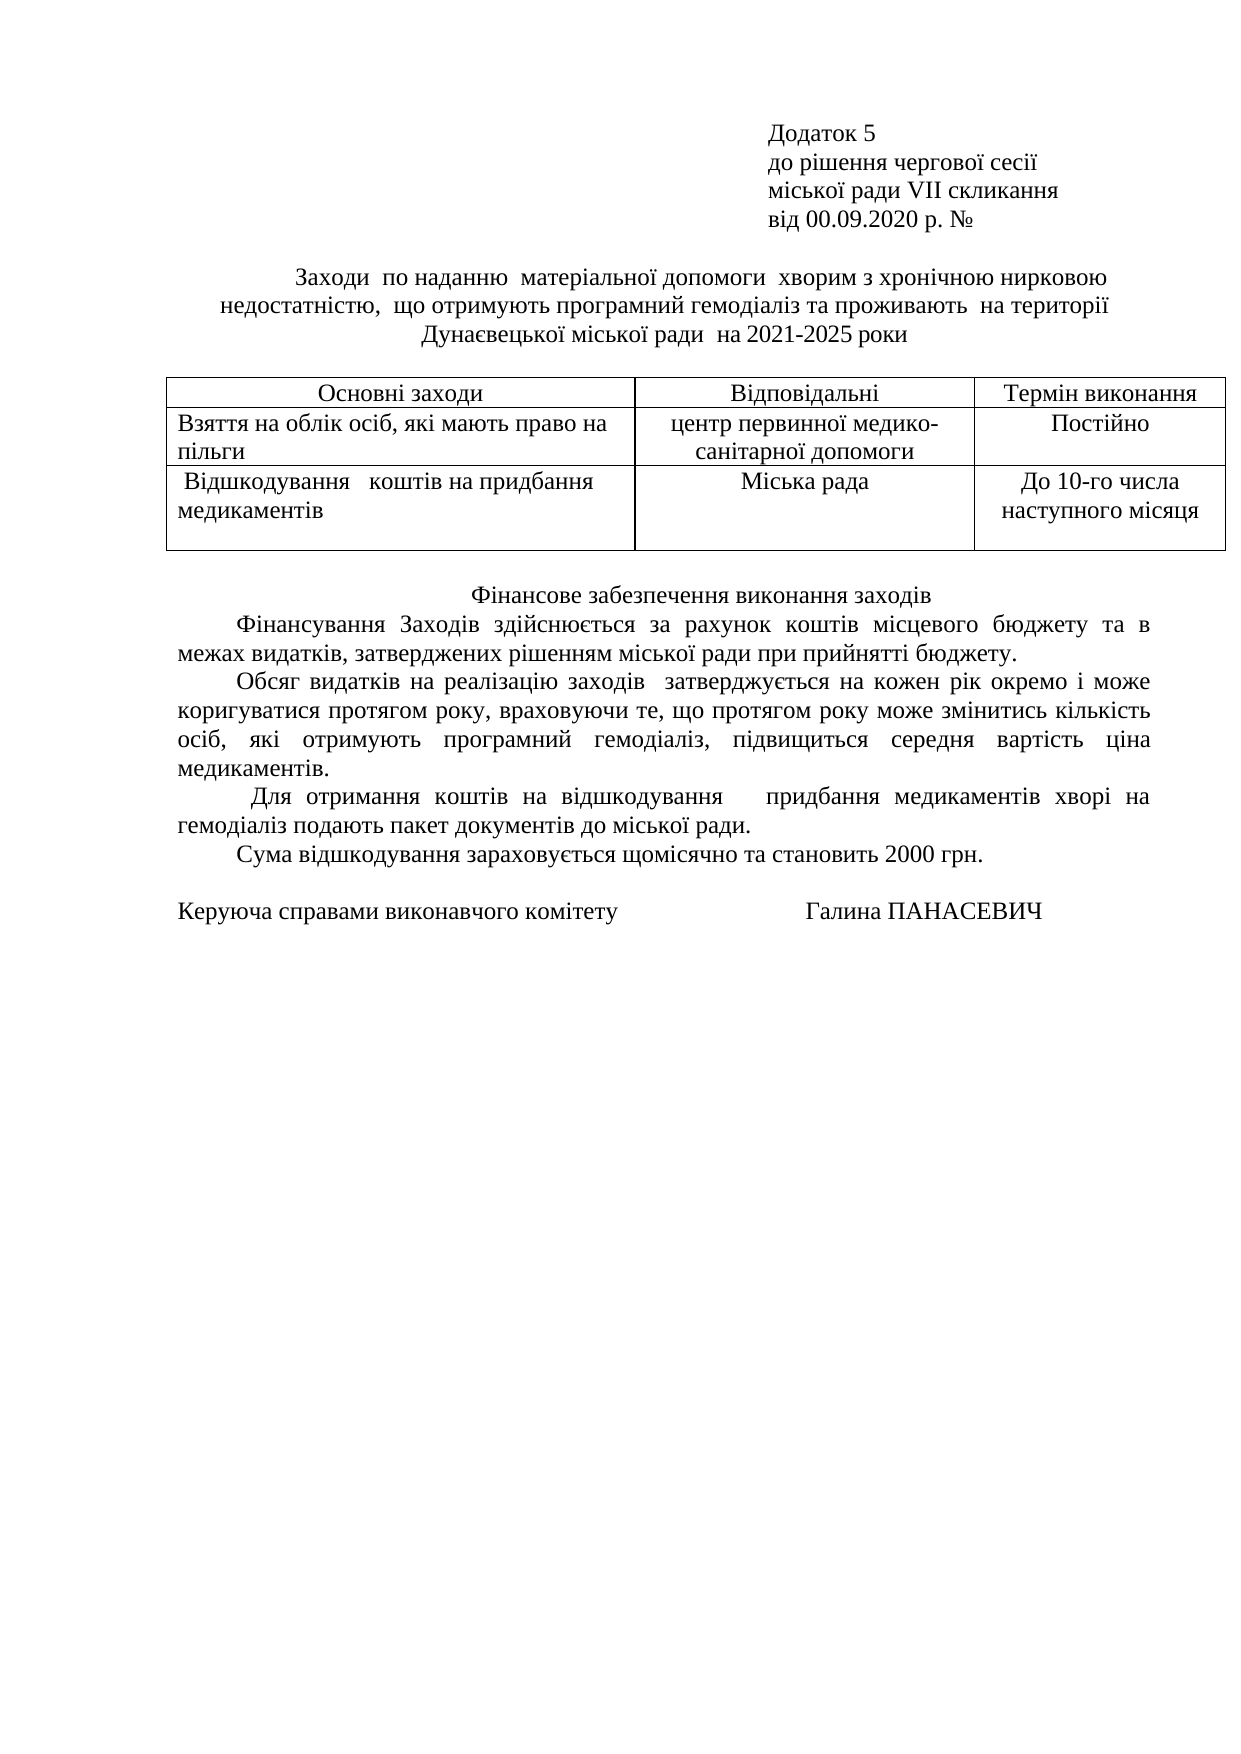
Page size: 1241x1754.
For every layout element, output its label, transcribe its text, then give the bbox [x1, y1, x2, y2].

table_cell Міська рада [636, 466, 974, 550]
text Додаток 5 [768, 118, 1152, 147]
text Заходи по наданню матеріальної допомоги хворим з хронічною нирковою недостатністю, що отримують програмний гемодіаліз та проживають на території Дунаєвецької міської ради на 2021-2025 роки [177, 262, 1152, 348]
table_cell Постійно [975, 408, 1225, 465]
text Фінансове забезпечення виконання заходів [177, 580, 1152, 609]
table_cell Відшкодування коштів на придбання медикаментів [167, 466, 634, 550]
text Сума відшкодування зараховується щомісячно та становить 2000 грн. [177, 839, 1152, 868]
table_cell центр первинної медико-санітарної допомоги [636, 408, 974, 465]
text міської ради VІІ скликання [768, 176, 1152, 204]
text Обсяг видатків на реалізацію заходів затверджується на кожен рік окремо і може коригуватися протягом року, враховуючи те, що протягом року може змінитись кількість осіб, які отримують програмний гемодіаліз, підвищиться середня вартість ціна медикаментів. [177, 666, 1152, 781]
text Фінансування Заходів здійснюється за рахунок коштів місцевого бюджету та в межах видатків, затверджених рішенням міської ради при прийнятті бюджету. [177, 609, 1152, 666]
table_header Відповідальні [636, 378, 974, 407]
table_header Основні заходи [167, 378, 634, 407]
text до рішення чергової сесії [768, 147, 1152, 176]
table_header Термін виконання [975, 378, 1225, 407]
table_cell Взяття на облік осіб, які мають право на пільги [167, 408, 634, 465]
text від 00.09.2020 р. № [768, 204, 1152, 233]
text Для отримання коштів на відшкодування придбання медикаментів хворі на гемодіаліз подають пакет документів до міської ради. [177, 781, 1152, 839]
text Керуюча справами виконавчого комітету Галина ПАНАСЕВИЧ [177, 896, 1152, 924]
table_cell До 10-го числа наступного місяця [975, 466, 1225, 550]
